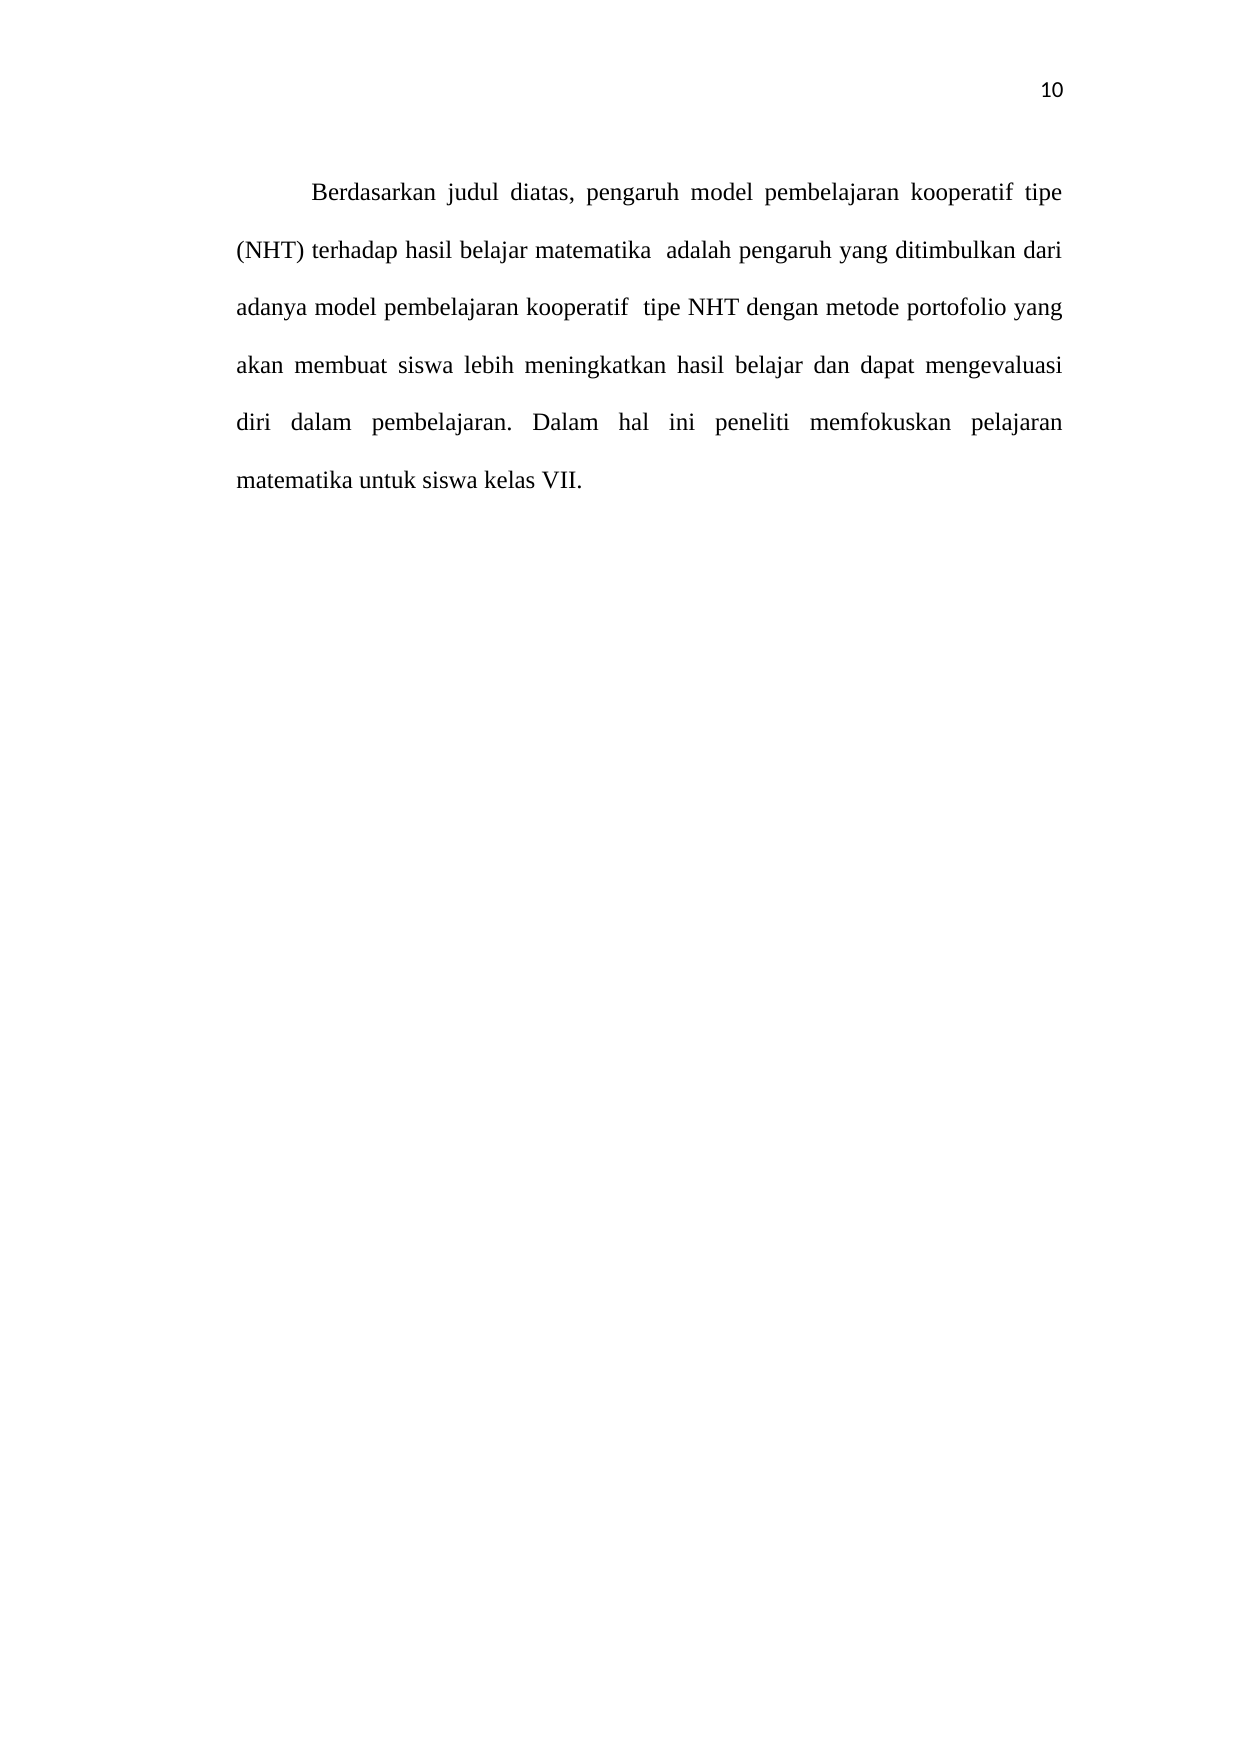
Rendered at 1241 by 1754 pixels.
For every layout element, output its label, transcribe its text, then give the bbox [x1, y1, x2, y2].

text Berdasarkan judul diatas, pengaruh model pembelajaran kooperatif tipe (NHT) terhadap hasil belajar matematika adalah pengaruh yang ditimbulkan dari adanya model pembelajaran kooperatif tipe NHT dengan metode portofolio yang akan membuat siswa lebih meningkatkan hasil belajar dan dapat mengevaluasi diri dalam pembelajaran. Dalam hal ini peneliti memfokuskan pelajaran matematika untuk siswa kelas VII. [236, 177, 1063, 493]
